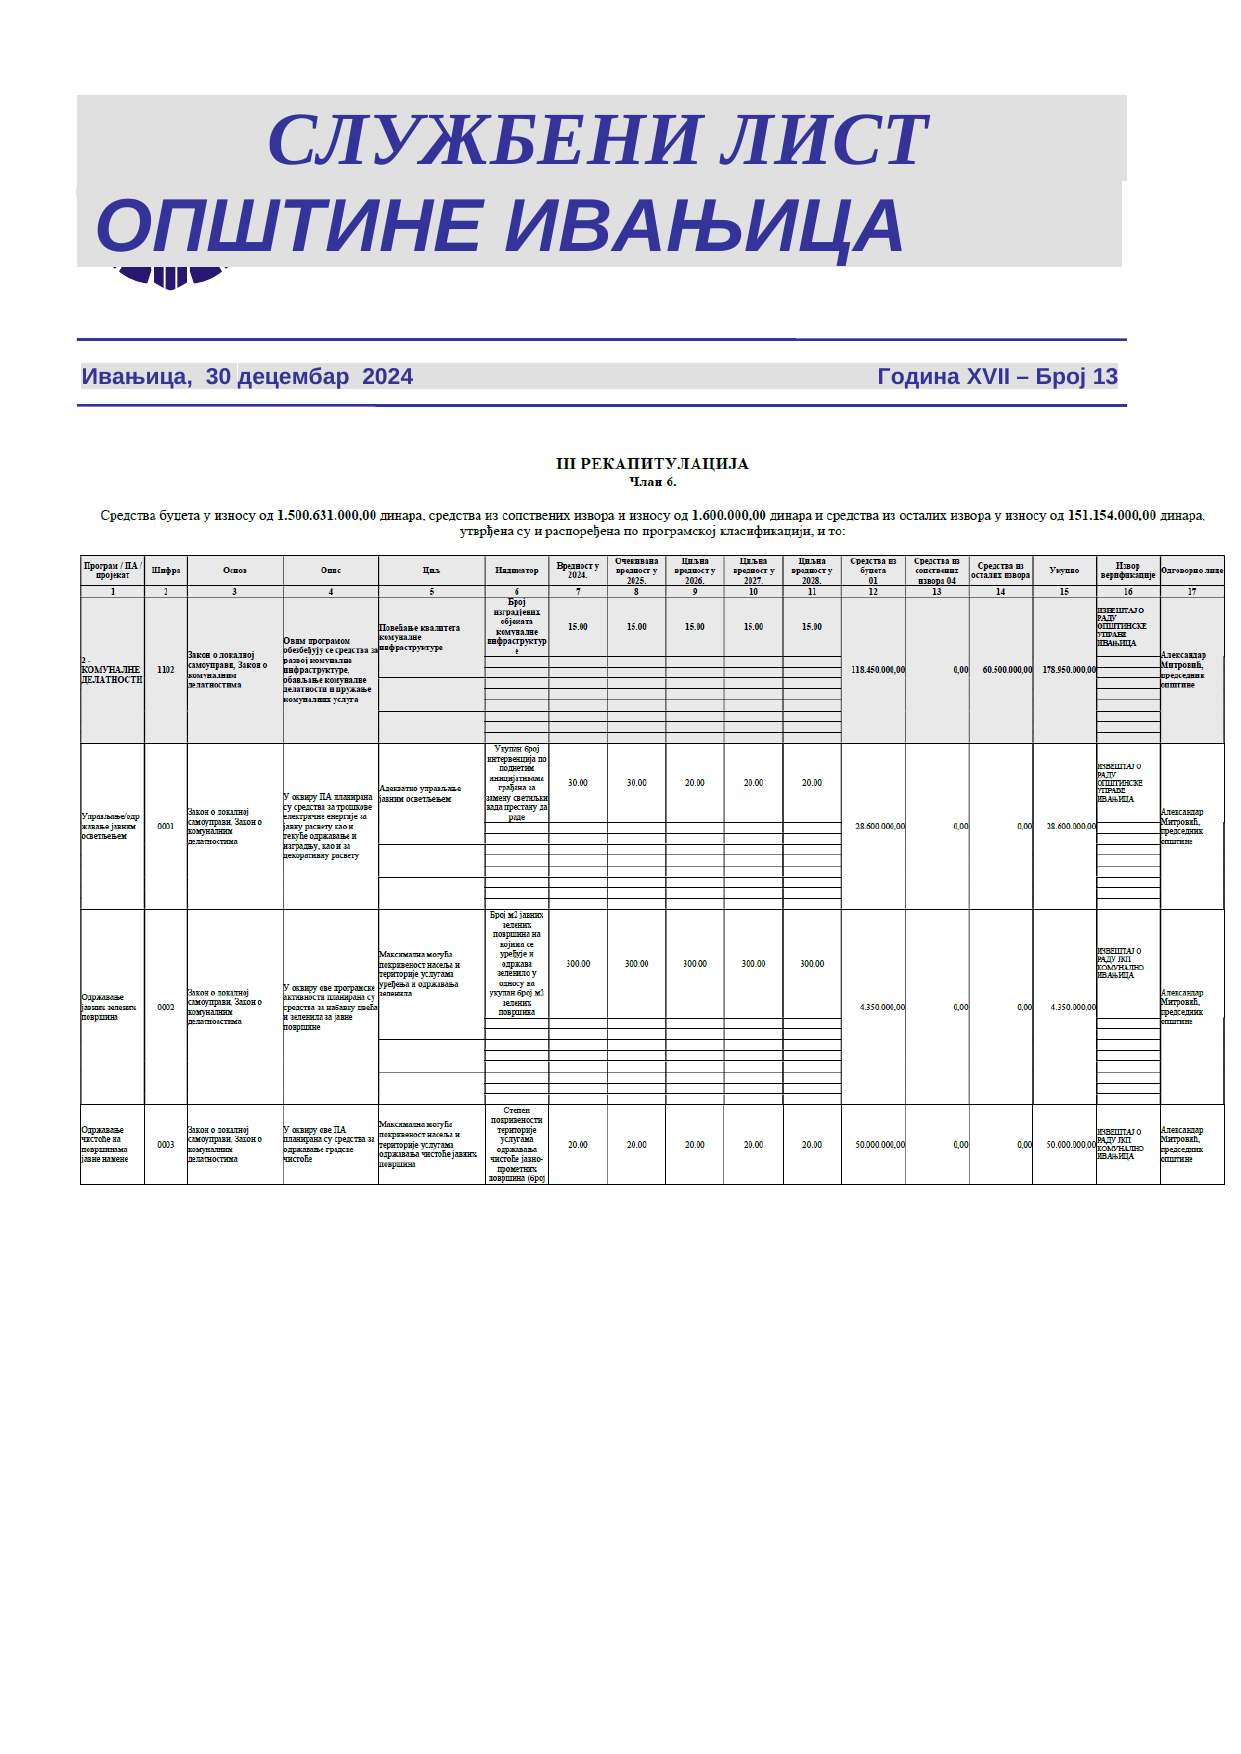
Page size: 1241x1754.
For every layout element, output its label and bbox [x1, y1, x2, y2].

picture [76, 456, 1229, 1188]
